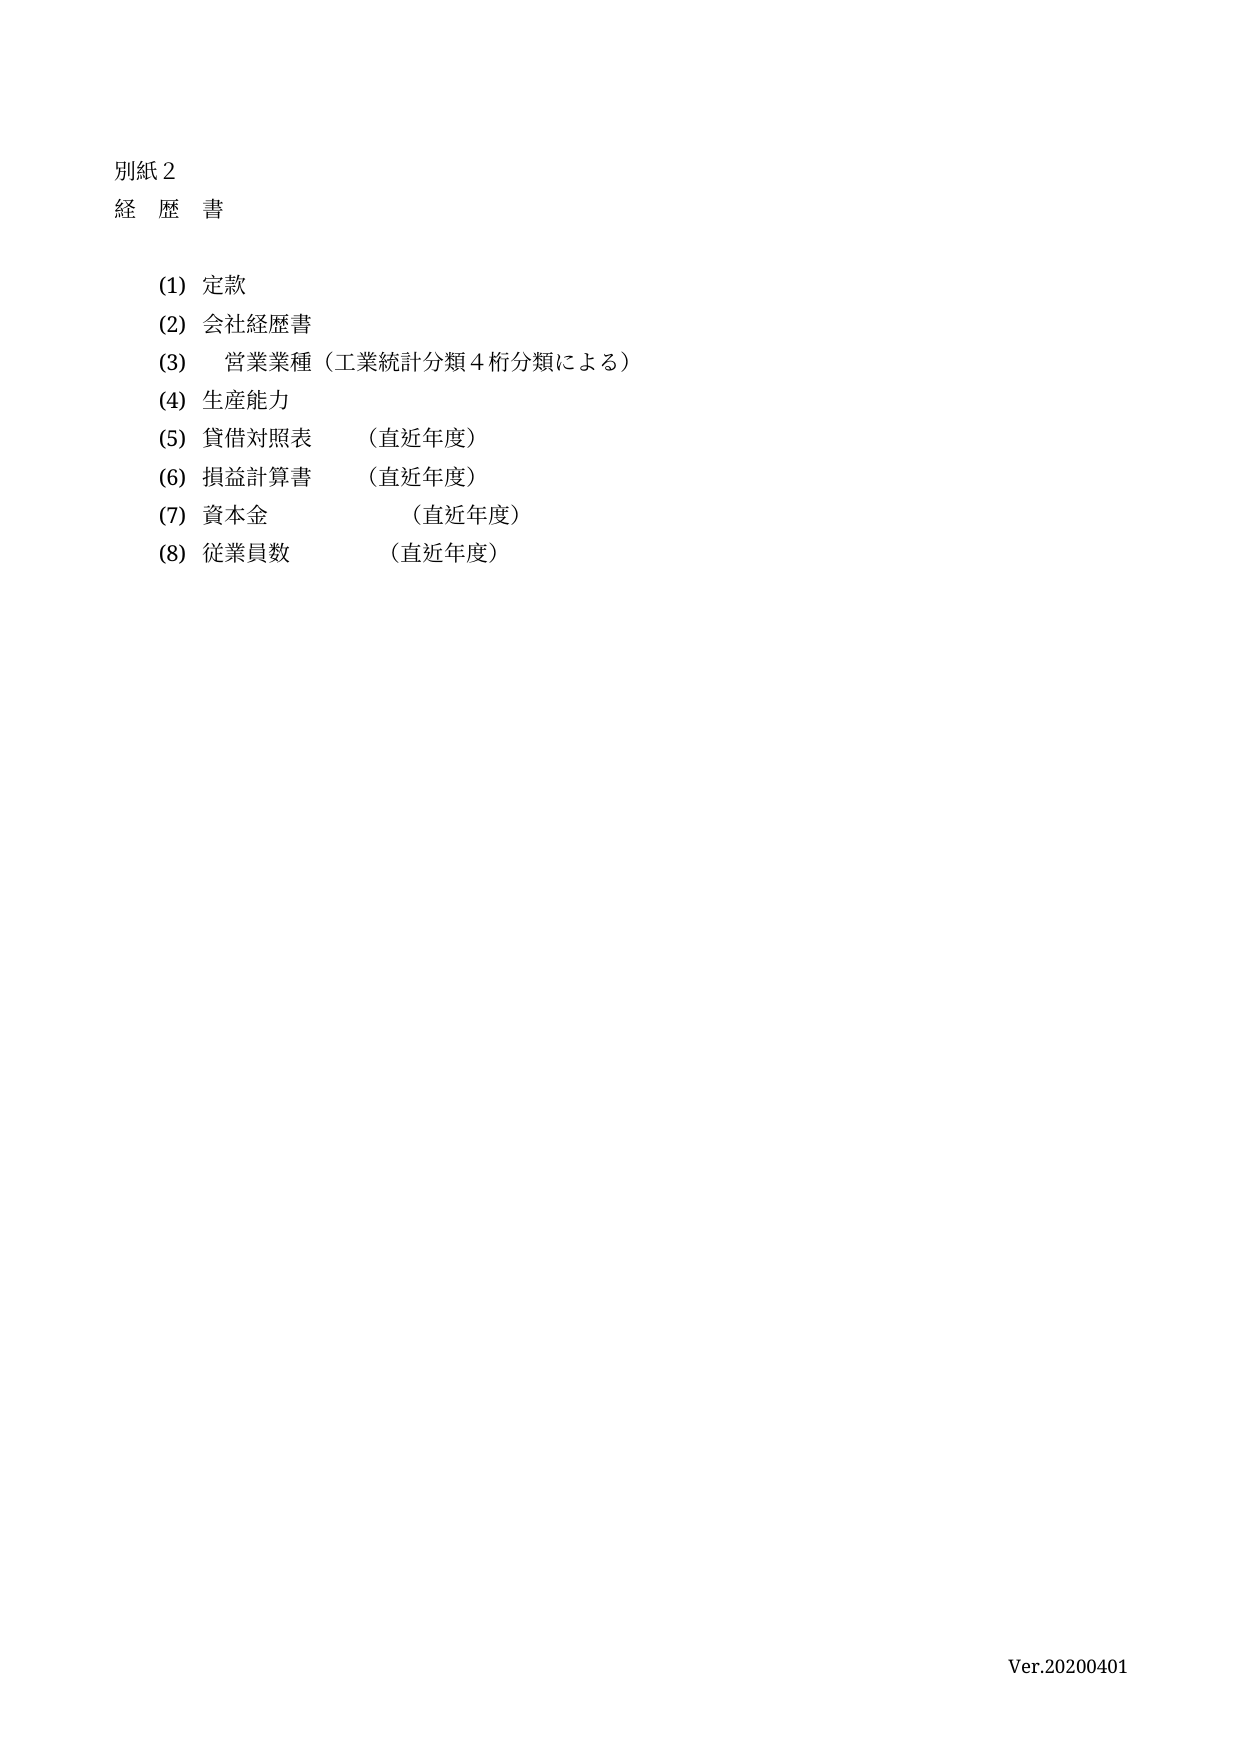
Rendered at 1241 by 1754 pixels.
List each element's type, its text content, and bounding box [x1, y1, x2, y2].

text (6) 損益計算書 （直近年度） [114, 456, 1126, 495]
text 別紙２ [114, 151, 1126, 189]
text (3) 営業業種（工業統計分類４桁分類による） [114, 342, 1126, 380]
text (8) 従業員数 （直近年度） [114, 533, 1126, 571]
text (4) 生産能力 [114, 380, 1126, 418]
text (5) 貸借対照表 （直近年度） [114, 418, 1126, 456]
text (7) 資本金 （直近年度） [114, 495, 1126, 533]
text 経 歴 書 [114, 189, 1126, 227]
text (1) 定款 [114, 265, 1126, 303]
text (2) 会社経歴書 [114, 303, 1126, 342]
